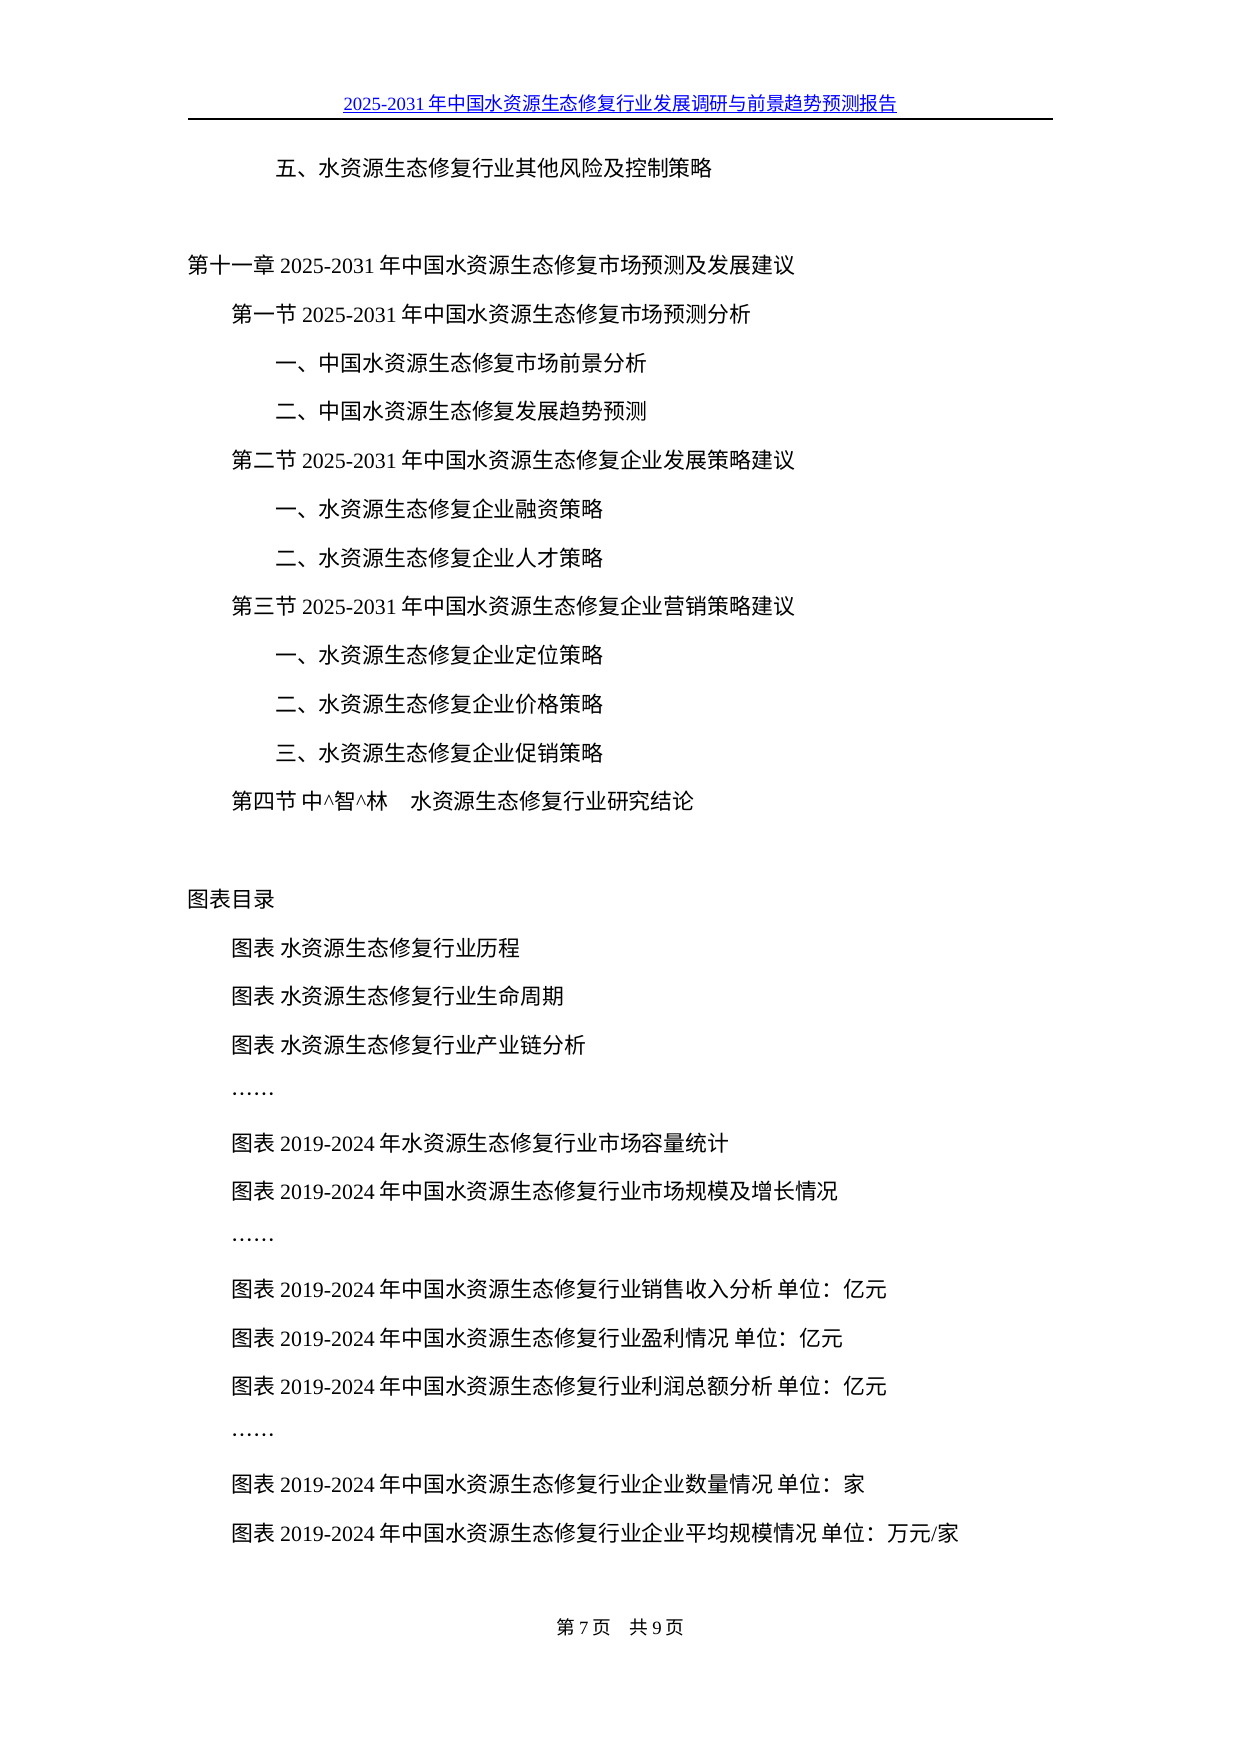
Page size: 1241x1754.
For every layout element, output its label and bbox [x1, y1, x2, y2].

text [187, 150, 1053, 1548]
